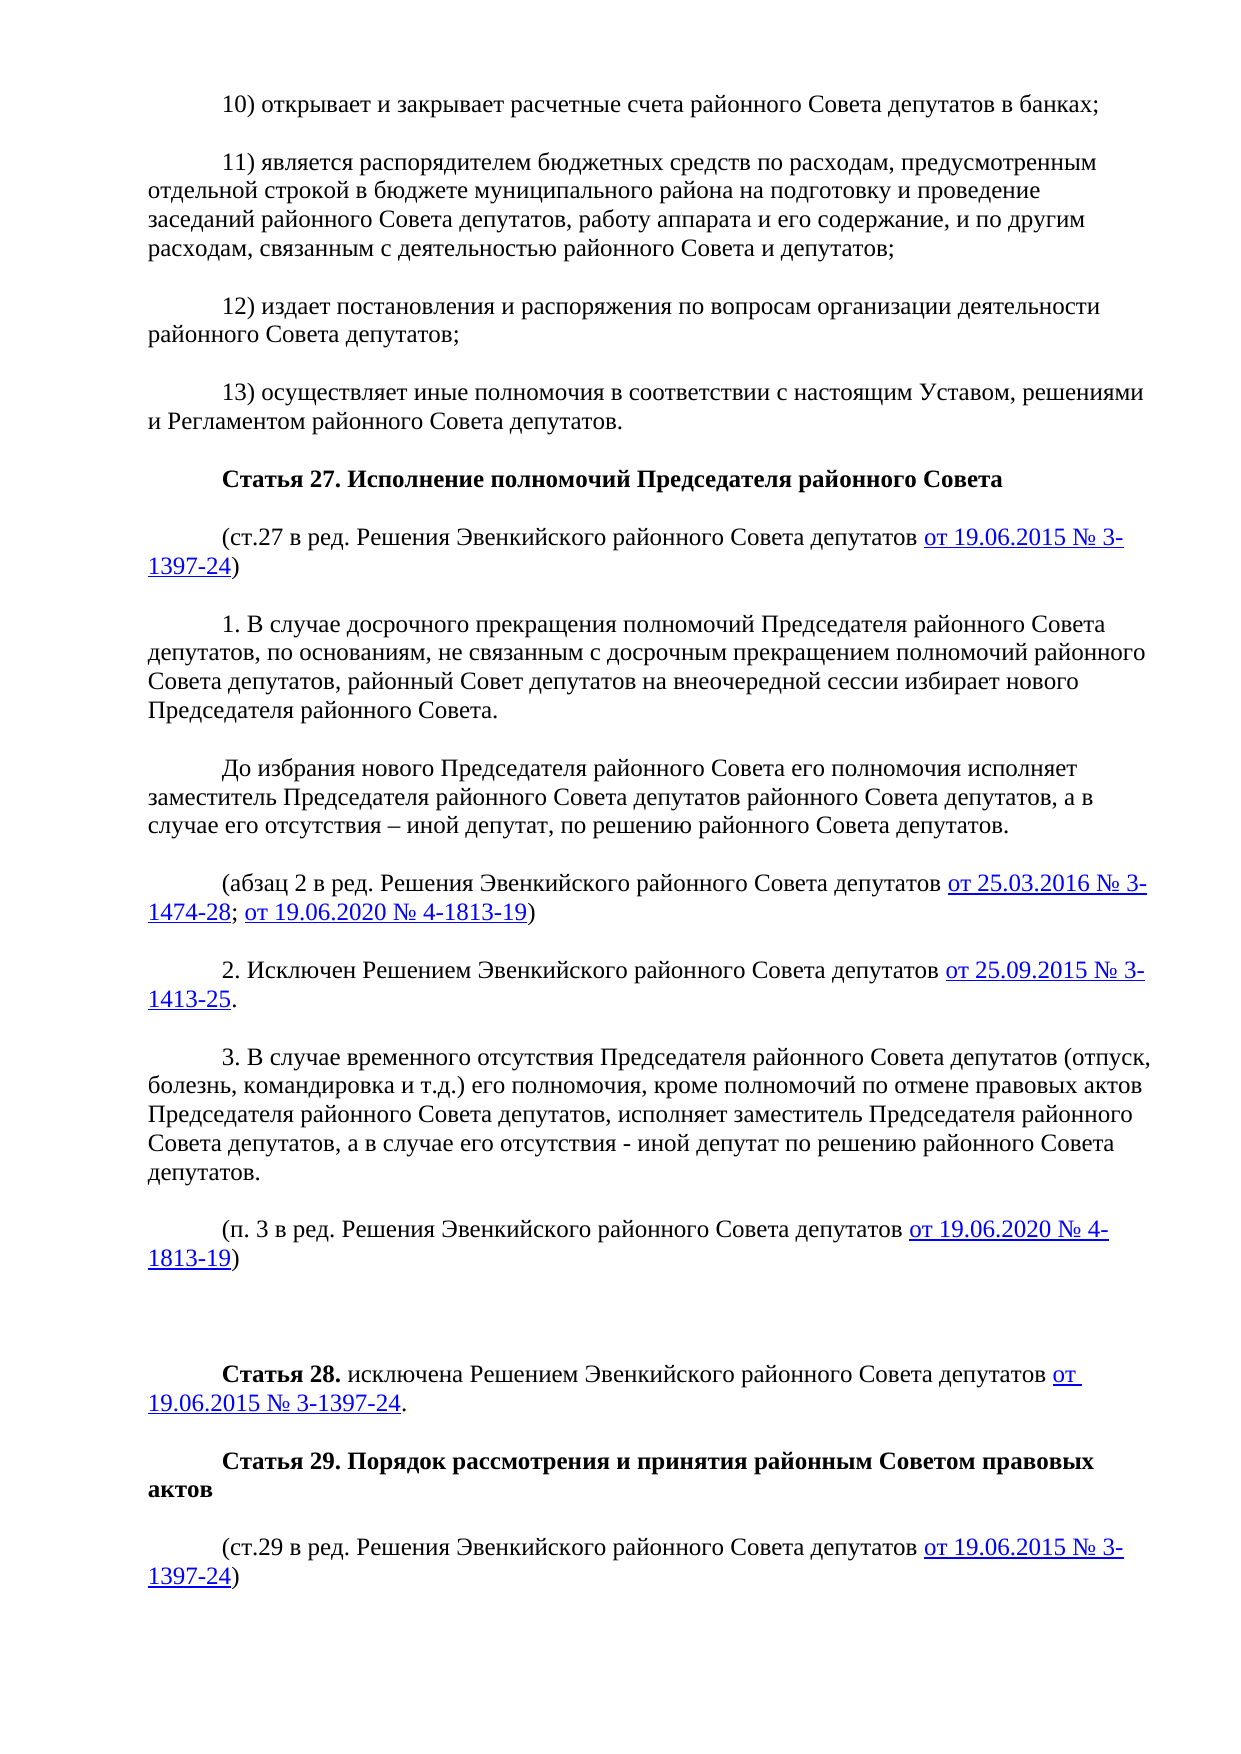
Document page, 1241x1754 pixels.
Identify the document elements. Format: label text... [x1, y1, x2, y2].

text До избрания нового Председателя районного Совета его полномочия исполняет заместитель Председателя районного Совета депутатов районного Совета депутатов, а в случае его отсутствия – иной депутат, по решению районного Совета депутатов. [148, 753, 1152, 839]
text Статья 29. Порядок рассмотрения и принятия районным Советом правовых актов [148, 1446, 1152, 1503]
text 3. В случае временного отсутствия Председателя районного Совета депутатов (отпуск, болезнь, командировка и т.д.) его полномочия, кроме полномочий по отмене правовых актов Председателя районного Совета депутатов, исполняет заместитель Председателя районного Совета депутатов, а в случае его отсутствия - иной депутат по решению районного Совета депутатов. [148, 1042, 1152, 1185]
text Статья 27. Исполнение полномочий Председателя районного Совета [148, 464, 1152, 493]
text (ст.29 в ред. Решения Эвенкийского районного Совета депутатов от 19.06.2015 № 3-1397-24) [148, 1532, 1152, 1590]
text (абзац 2 в ред. Решения Эвенкийского районного Совета депутатов от 25.03.2016 № 3-1474-28; от 19.06.2020 № 4-1813-19) [148, 868, 1152, 926]
text Статья 28. исключена Решением Эвенкийского районного Совета депутатов от 19.06.2015 № 3-1397-24. [148, 1359, 1152, 1417]
text 12) издает постановления и распоряжения по вопросам организации деятельности районного Совета депутатов; [148, 291, 1152, 348]
text (ст.27 в ред. Решения Эвенкийского районного Совета депутатов от 19.06.2015 № 3-1397-24) [148, 522, 1152, 579]
text 13) осуществляет иные полномочия в соответствии с настоящим Уставом, решениями и Регламентом районного Совета депутатов. [148, 377, 1152, 435]
text 2. Исключен Решением Эвенкийского районного Совета депутатов от 25.09.2015 № 3-1413-25. [148, 955, 1152, 1012]
text 11) является распорядителем бюджетных средств по расходам, предусмотренным отдельной строкой в бюджете муниципального района на подготовку и проведение заседаний районного Совета депутатов, работу аппарата и его содержание, и по другим расходам, связанным с деятельностью районного Совета и депутатов; [148, 147, 1152, 262]
text (п. 3 в ред. Решения Эвенкийского районного Совета депутатов от 19.06.2020 № 4-1813-19) [148, 1214, 1152, 1272]
text 10) открывает и закрывает расчетные счета районного Совета депутатов в банках; [148, 89, 1152, 117]
text 1. В случае досрочного прекращения полномочий Председателя районного Совета депутатов, по основаниям, не связанным с досрочным прекращением полномочий районного Совета депутатов, районный Совет депутатов на внеочередной сессии избирает нового Председателя районного Совета. [148, 609, 1152, 724]
